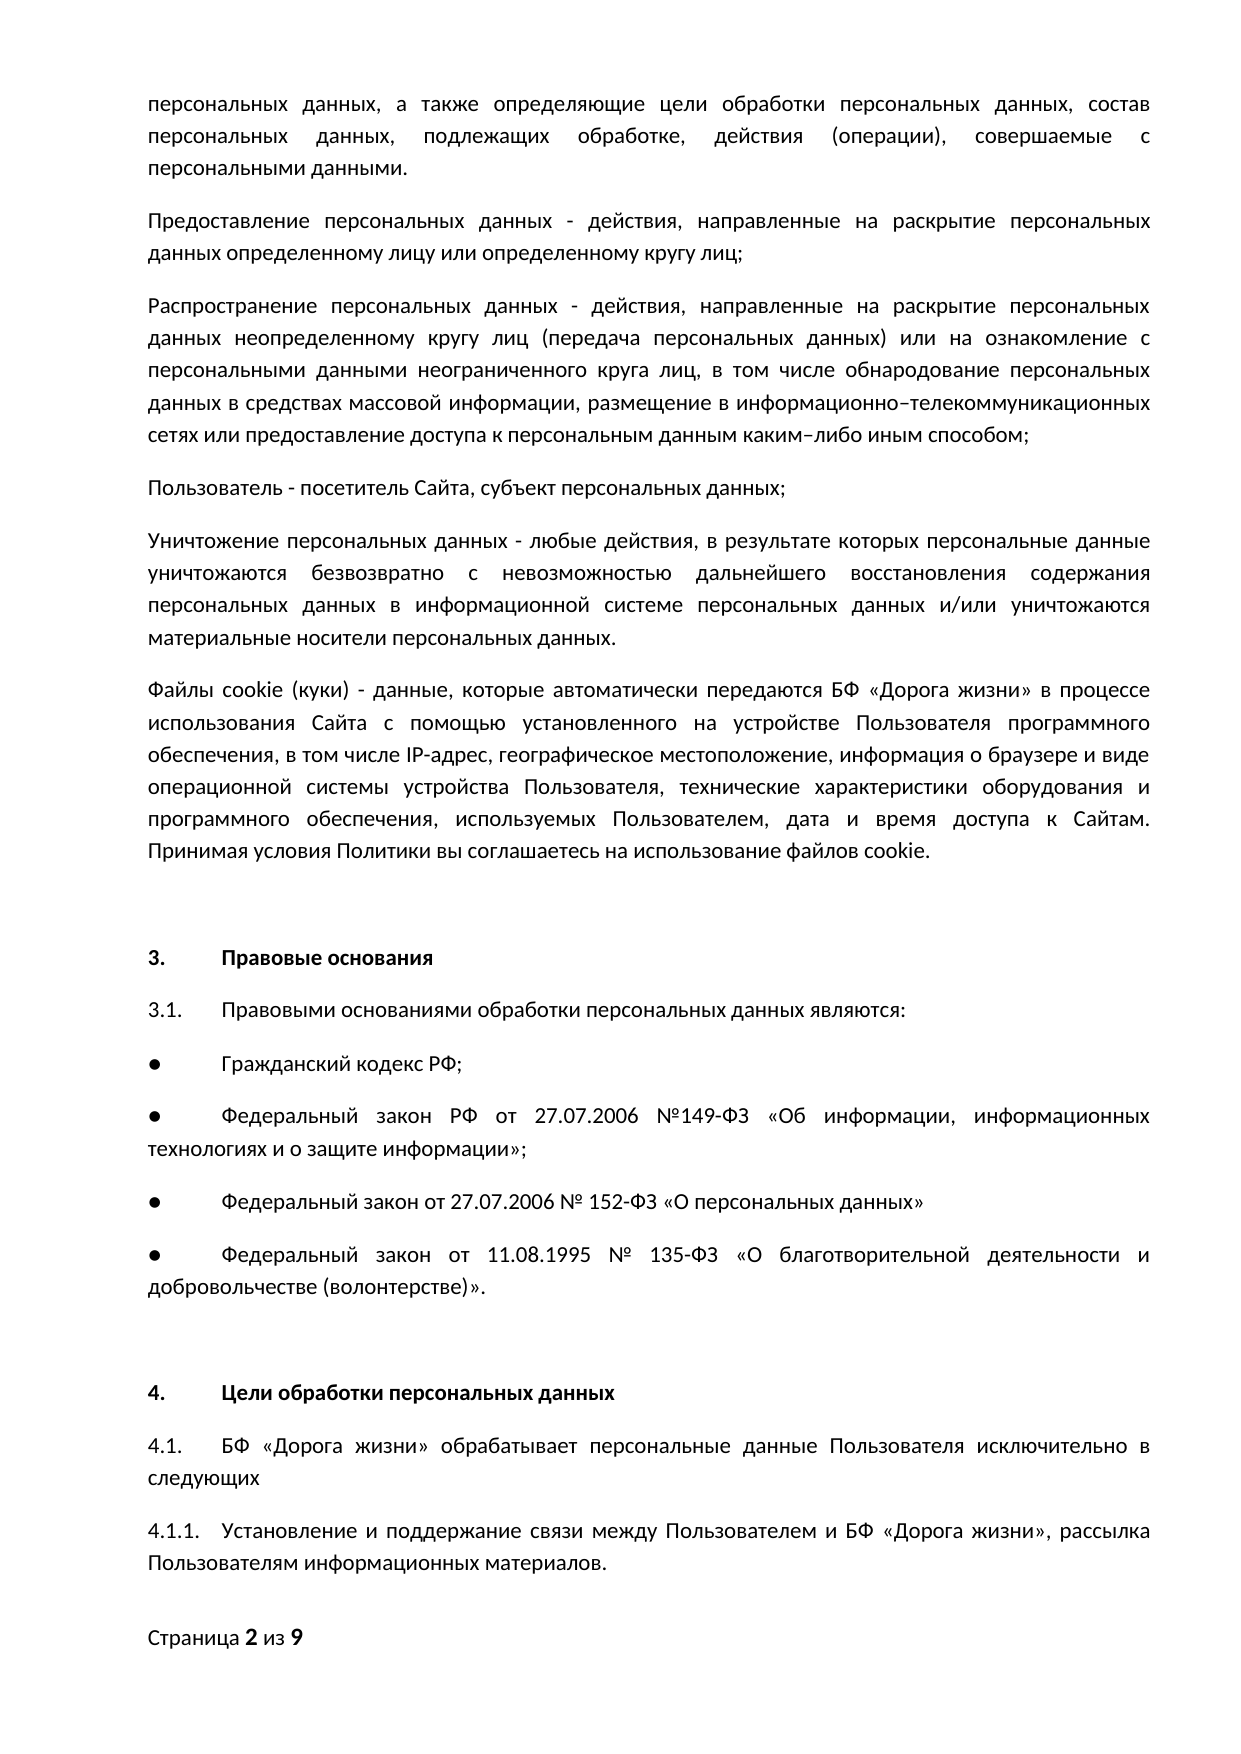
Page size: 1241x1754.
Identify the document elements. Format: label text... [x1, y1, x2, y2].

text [148, 89, 1152, 181]
text 4.1.1. Установление и поддержание связи между Пользователем и БФ «Дорога жизни», рассылка Пользователям информационных материалов. [148, 1516, 1152, 1577]
text Файлы cookie (куки) - данные, которые автоматически передаются БФ «Дорога жизни» в процессе использования Сайта с помощью установленного на устройстве Пользователя программного обеспечения, в том числе IP-адрес, географическое местоположение, информация о браузере и виде операционной системы устройства Пользователя, технические характеристики оборудования и программного обеспечения, используемых Пользователем, дата и время доступа к Сайтам. Принимая условия Политики вы соглашаетесь на использование файлов cookie. [148, 676, 1152, 864]
text 4. Цели обработки персональных данных [148, 1378, 1152, 1406]
text ● Федеральный закон от 27.07.2006 № 152-ФЗ «О персональных данных» [148, 1187, 1152, 1215]
text 3. Правовые основания [148, 943, 1152, 971]
text Уничтожение персональных данных - любые действия, в результате которых персональные данные уничтожаются безвозвратно с невозможностью дальнейшего восстановления содержания персональных данных в информационной системе персональных данных и/или уничтожаются материальные носители персональных данных. [148, 526, 1152, 651]
text ● Гражданский кодекс РФ; [148, 1049, 1152, 1077]
text Пользователь - посетитель Сайта, субъект персональных данных; [148, 473, 1152, 501]
text ● Федеральный закон РФ от 27.07.2006 №149-ФЗ «Об информации, информационных технологиях и о защите информации»; [148, 1102, 1152, 1162]
text Распространение персональных данных - действия, направленные на раскрытие персональных данных неопределенному кругу лиц (передача персональных данных) или на ознакомление с персональными данными неограниченного круга лиц, в том числе обнародование персональных данных в средствах массовой информации, размещение в информационно–телекоммуникационных сетях или предоставление доступа к персональным данным каким–либо иным способом; [148, 291, 1152, 448]
text 4.1. БФ «Дорога жизни» обрабатывает персональные данные Пользователя исключительно в следующих [148, 1431, 1152, 1491]
text Предоставление персональных данных - действия, направленные на раскрытие персональных данных определенному лицу или определенному кругу лиц; [148, 206, 1152, 266]
text 3.1. Правовыми основаниями обработки персональных данных являются: [148, 996, 1152, 1024]
text ● Федеральный закон от 11.08.1995 № 135-ФЗ «О благотворительной деятельности и добровольчестве (волонтерстве)». [148, 1240, 1152, 1300]
